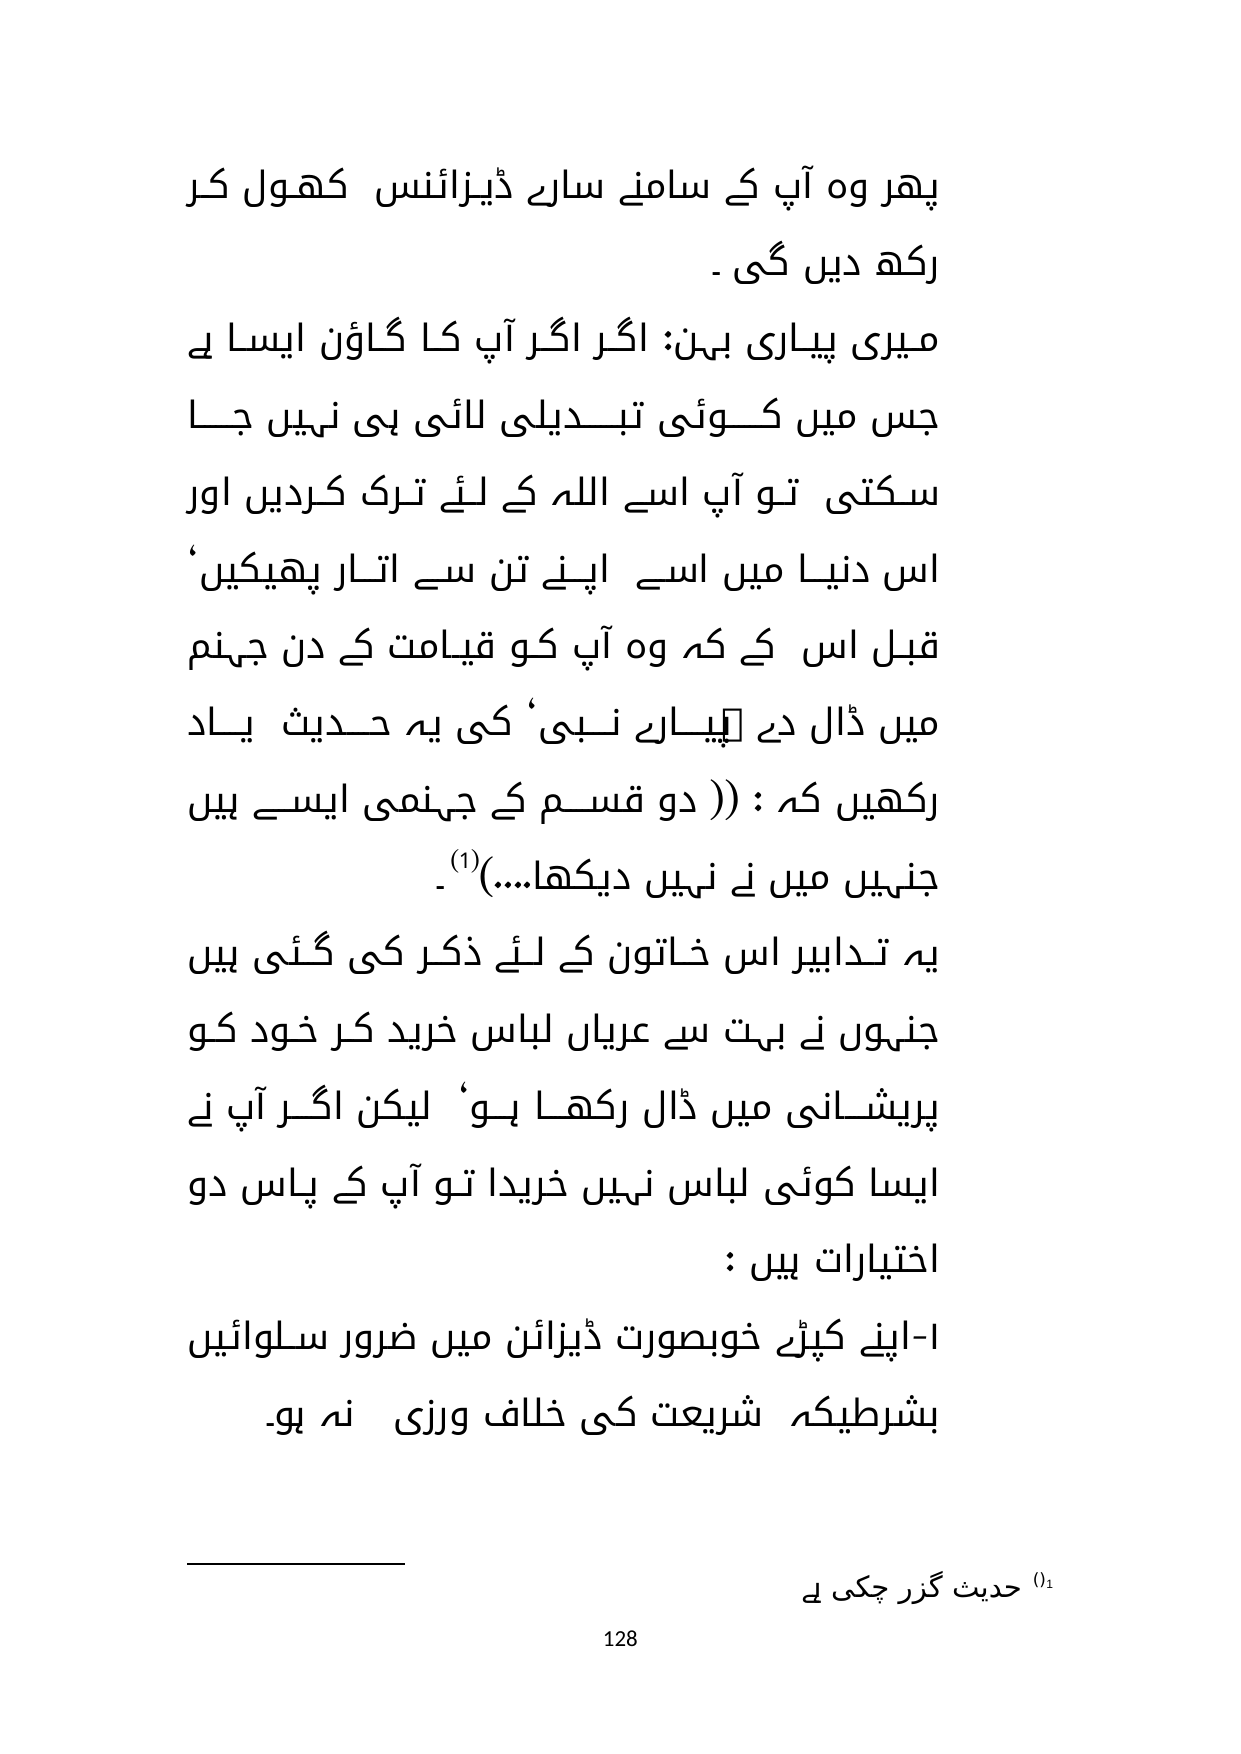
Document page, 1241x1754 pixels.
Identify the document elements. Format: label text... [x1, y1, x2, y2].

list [187, 150, 978, 298]
list یہ تدابیر اس خاتون کے لئے ذکر کی گئی ہیں جنہوں نے بہت سے عریاں لباس خرید کر خود کو پریشانی میں ڈال رکھا ہو‘ لیکن اگر آپ نے ایسا کوئی لباس نہیں خریدا تو آپ کے پاس دو اختیارات ہیں : [187, 918, 940, 1296]
list میری پیاری بہن: اگر اگر آپ کا گاؤن ایسا ہے جس میں کوئی تبدیلی لائی ہی نہیں جا سکتی تو آپ اسے اللہ کے لئے ترک کردیں اور اس دنیا میں اسے اپنے تن سے اتار پھیکیں‘ قبل اس کے کہ وہ آپ کو قیامت کے دن جہنم میں ڈال دے ‘پیارے نبی ﷐ کی یہ حدیث یاد رکھیں کہ : (( دو قسم کے جہنمی ایسے ہیں جنہیں میں نے نہیں دیکھا....)() ۔ [187, 303, 940, 912]
list ۱-اپنے کپڑے خوبصورت ڈیزائن میں ضرور سلوائیں بشرطیکہ شریعت کی خلاف ورزی نہ ہو۔ [187, 1302, 940, 1449]
